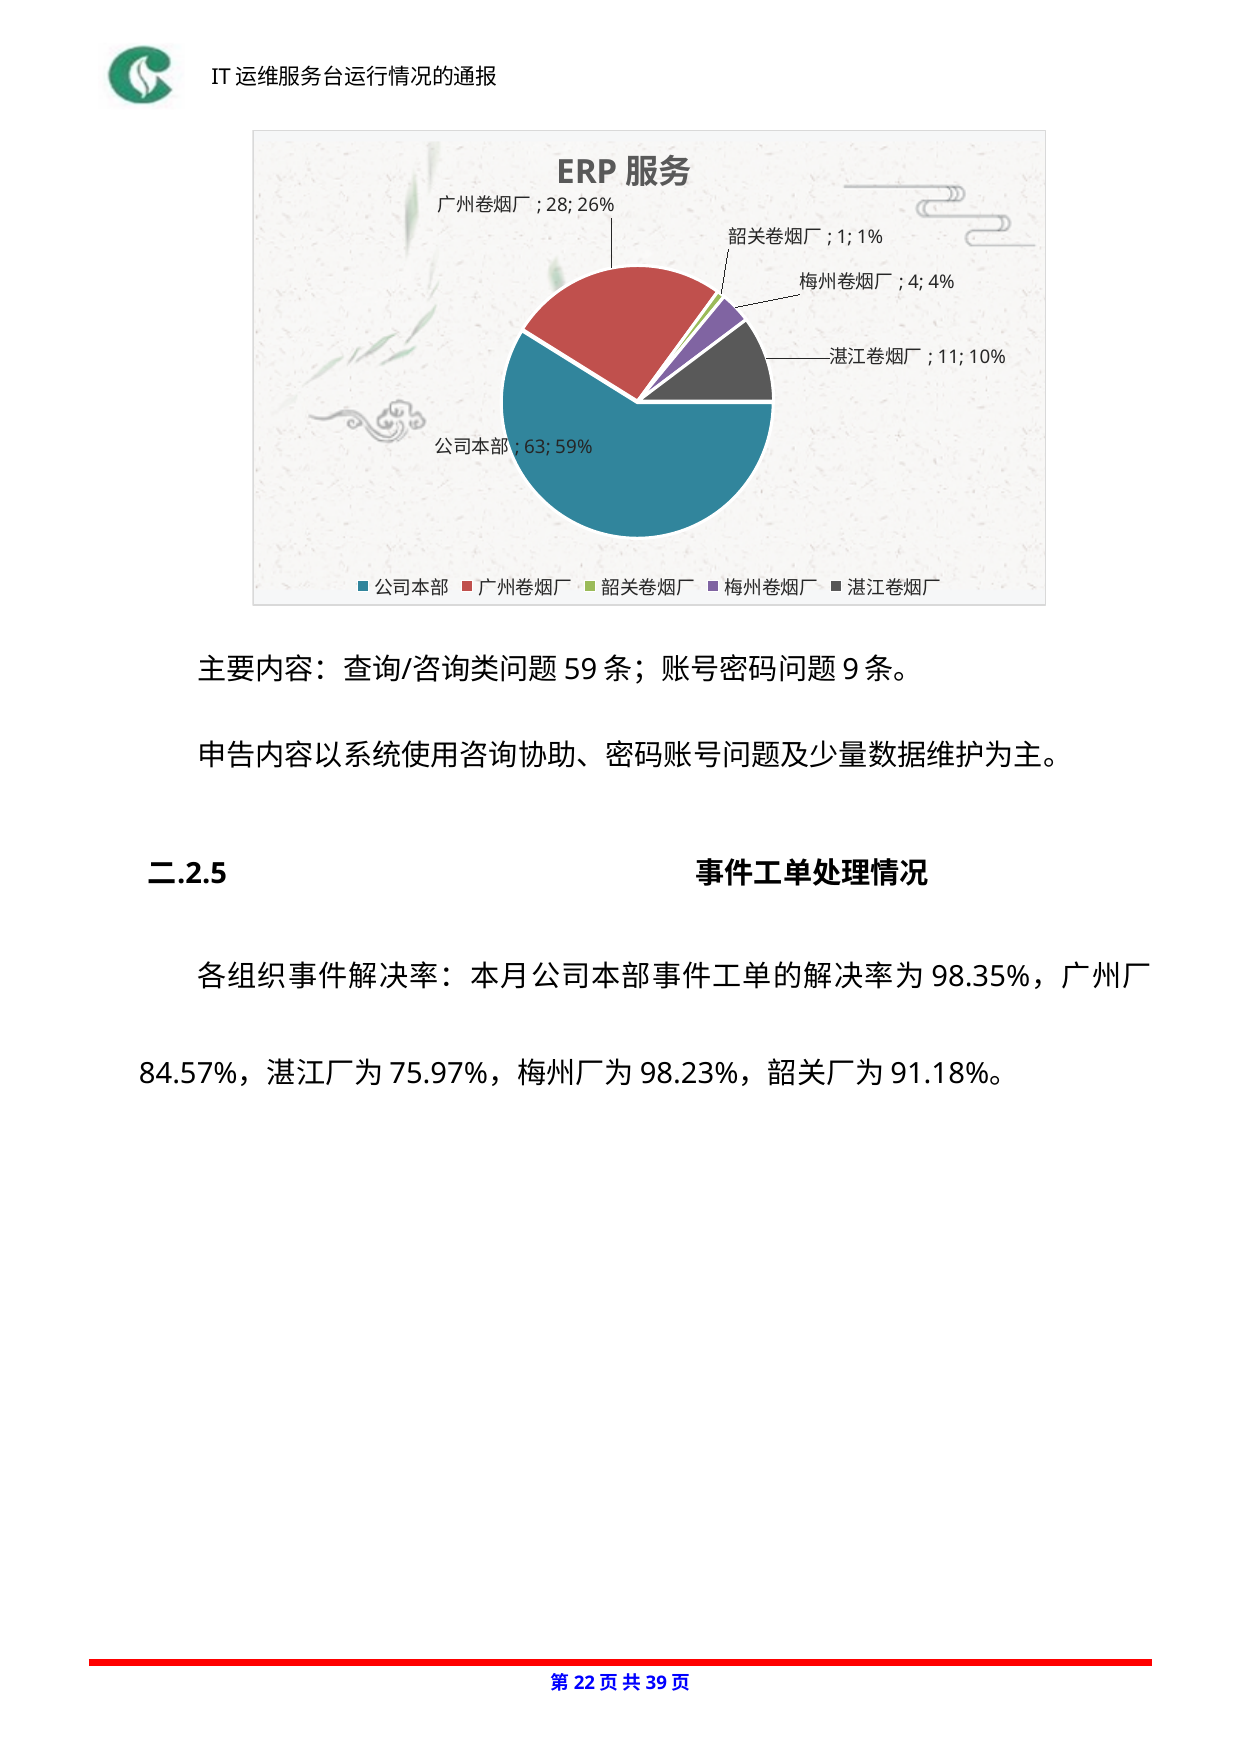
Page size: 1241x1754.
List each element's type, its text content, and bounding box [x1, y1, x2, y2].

subtitle 事件工单处理情况 [148, 839, 1127, 904]
text 申告内容以系统使用咨询协助、密码账号问题及少量数据维护为主。 [139, 720, 1152, 785]
picture [97, 42, 186, 110]
text 各组织事件解决率：本月公司本部事件工单的解决率为98.35%，广州厂84.57%，湛江厂为75.97%，梅州厂为98.23%，韶关厂为91.18%。 [139, 941, 1152, 1104]
text 主要内容：查询/咨询类问题59条；账号密码问题9条。 [139, 634, 1152, 699]
table_cell 完成 [254, 131, 1045, 604]
